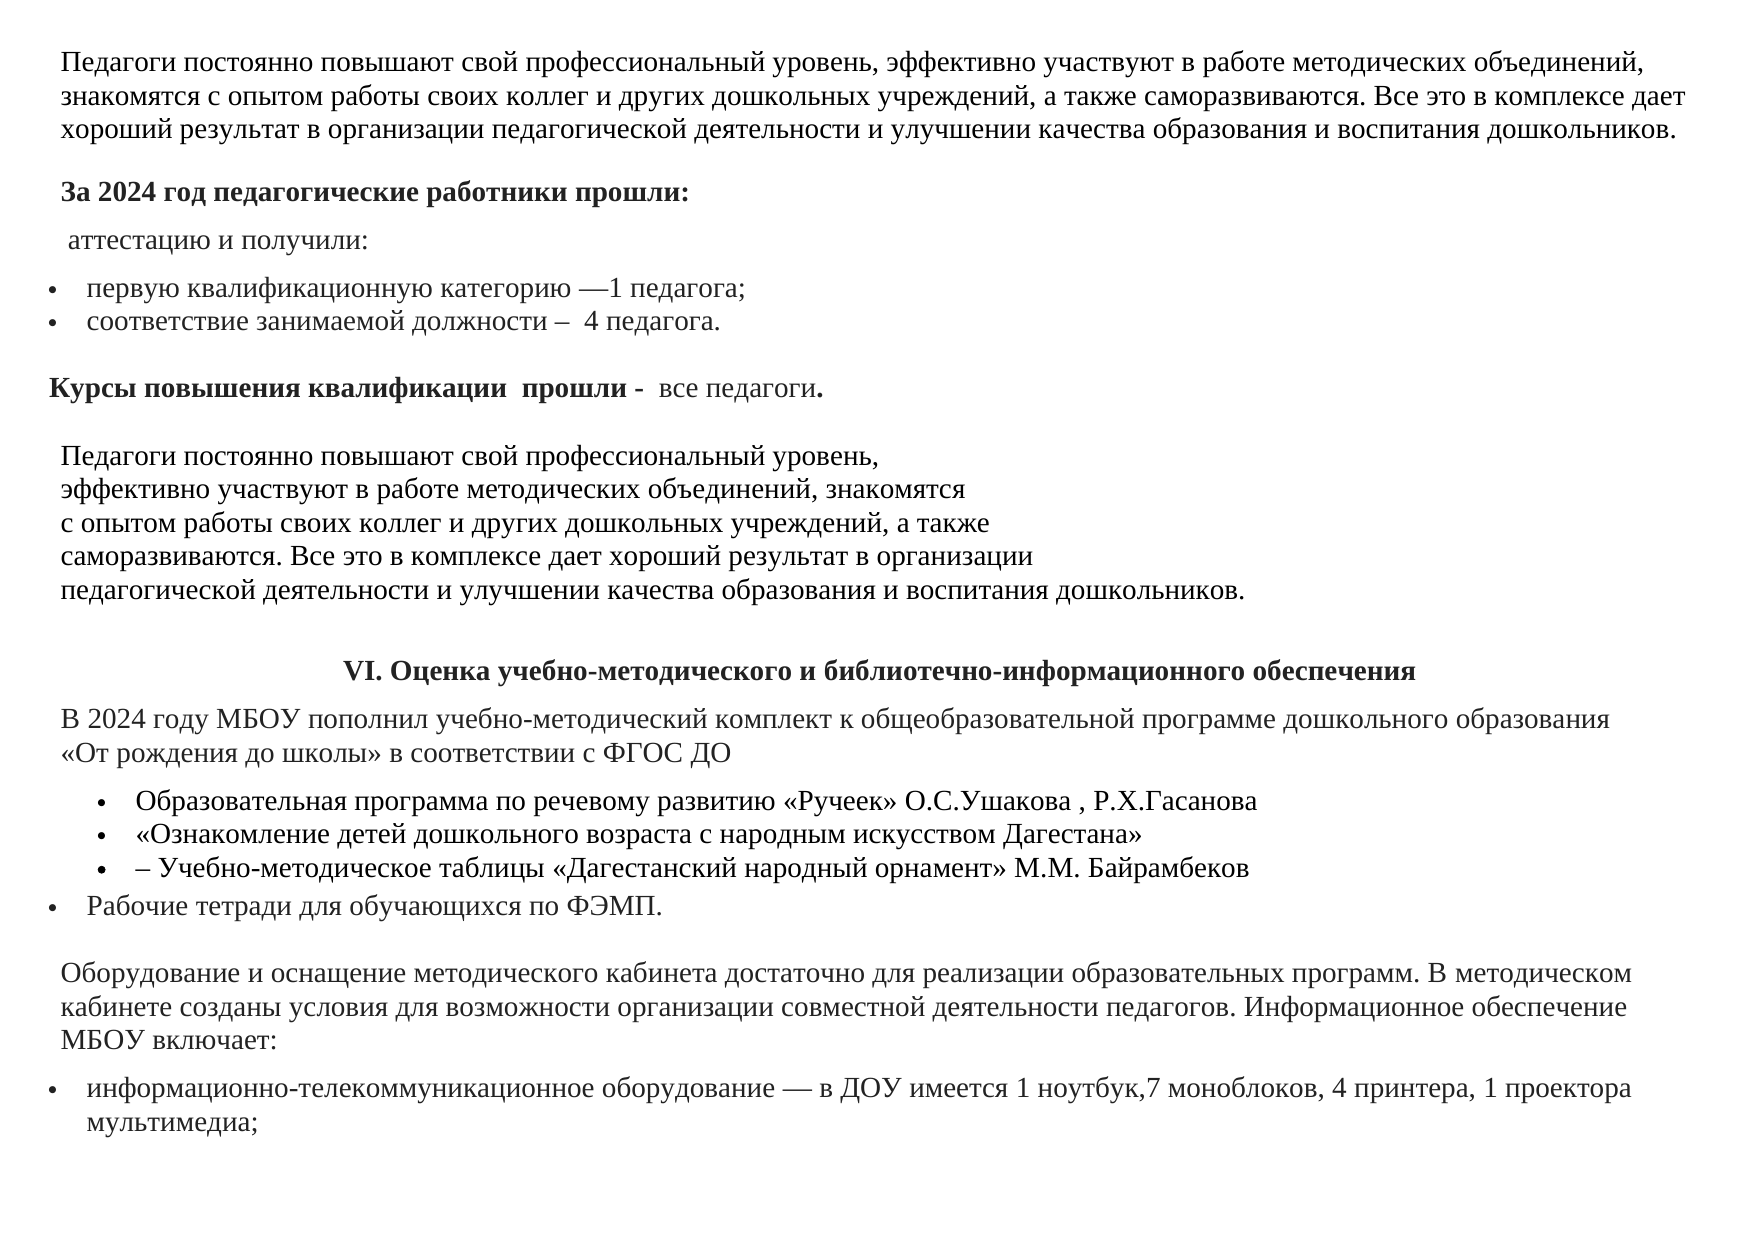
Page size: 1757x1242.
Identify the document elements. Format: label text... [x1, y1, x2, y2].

text Педагоги постоянно повышают свой профессиональный уровень, [60, 438, 1699, 471]
text с опытом работы своих коллег и других дошкольных учреждений, а также [60, 505, 1699, 538]
list информационно-телекоммуникационное оборудование — в ДОУ имеется 1 ноутбук,7 моноблоков, 4 принтера, 1 проектора мультимедиа; [49, 1070, 1699, 1137]
text эффективно участвуют в работе методических объединений, знакомятся [60, 471, 1699, 505]
list – Учебно-методическое таблицы «Дагестанский народный орнамент» М.М. Байрамбеков [98, 850, 1699, 883]
text VI. Оценка учебно-методического и библиотечно-информационного обеспечения [60, 653, 1699, 687]
list Рабочие тетради для обучающихся по ФЭМП. [49, 888, 1699, 922]
text педагогической деятельности и улучшении качества образования и воспитания дошкольников. [60, 572, 1699, 605]
list первую квалификационную категорию —1 педагога; [49, 270, 1699, 303]
text Оборудование и оснащение методического кабинета достаточно для реализации образовательных программ. В методическом кабинете созданы условия для возможности организации совместной деятельности педагогов. Информационное обеспечение МБОУ включает: [60, 955, 1699, 1056]
text Курсы повышения квалификации прошли - все педагоги. [49, 371, 1699, 404]
text аттестацию и получили: [60, 222, 1699, 256]
list соответствие занимаемой должности – 4 педагога. [49, 303, 1699, 337]
list «Ознакомление детей дошкольного возраста с народным искусством Дагестана» [98, 816, 1699, 850]
text За 2024 год педагогические работники прошли: [60, 174, 1699, 208]
text саморазвиваются. Все это в комплексе дает хороший результат в организации [60, 538, 1699, 572]
text Педагоги постоянно повышают свой профессиональный уровень, эффективно участвуют в работе методических объединений, знакомятся с опытом работы своих коллег и других дошкольных учреждений, а также саморазвиваются. Все это в комплексе дает хороший результат в организации педагогической деятельности и улучшении качества образования и воспитания дошкольников. [60, 44, 1699, 145]
text В 2024 году МБОУ пополнил учебно-методический комплект к общеобразовательной программе дошкольного образования «От рождения до школы» в соответствии с ФГОС ДО [60, 701, 1699, 768]
list Образовательная программа по речевому развитию «Ручеек» О.С.Ушакова , Р.Х.Гасанова [98, 783, 1699, 816]
